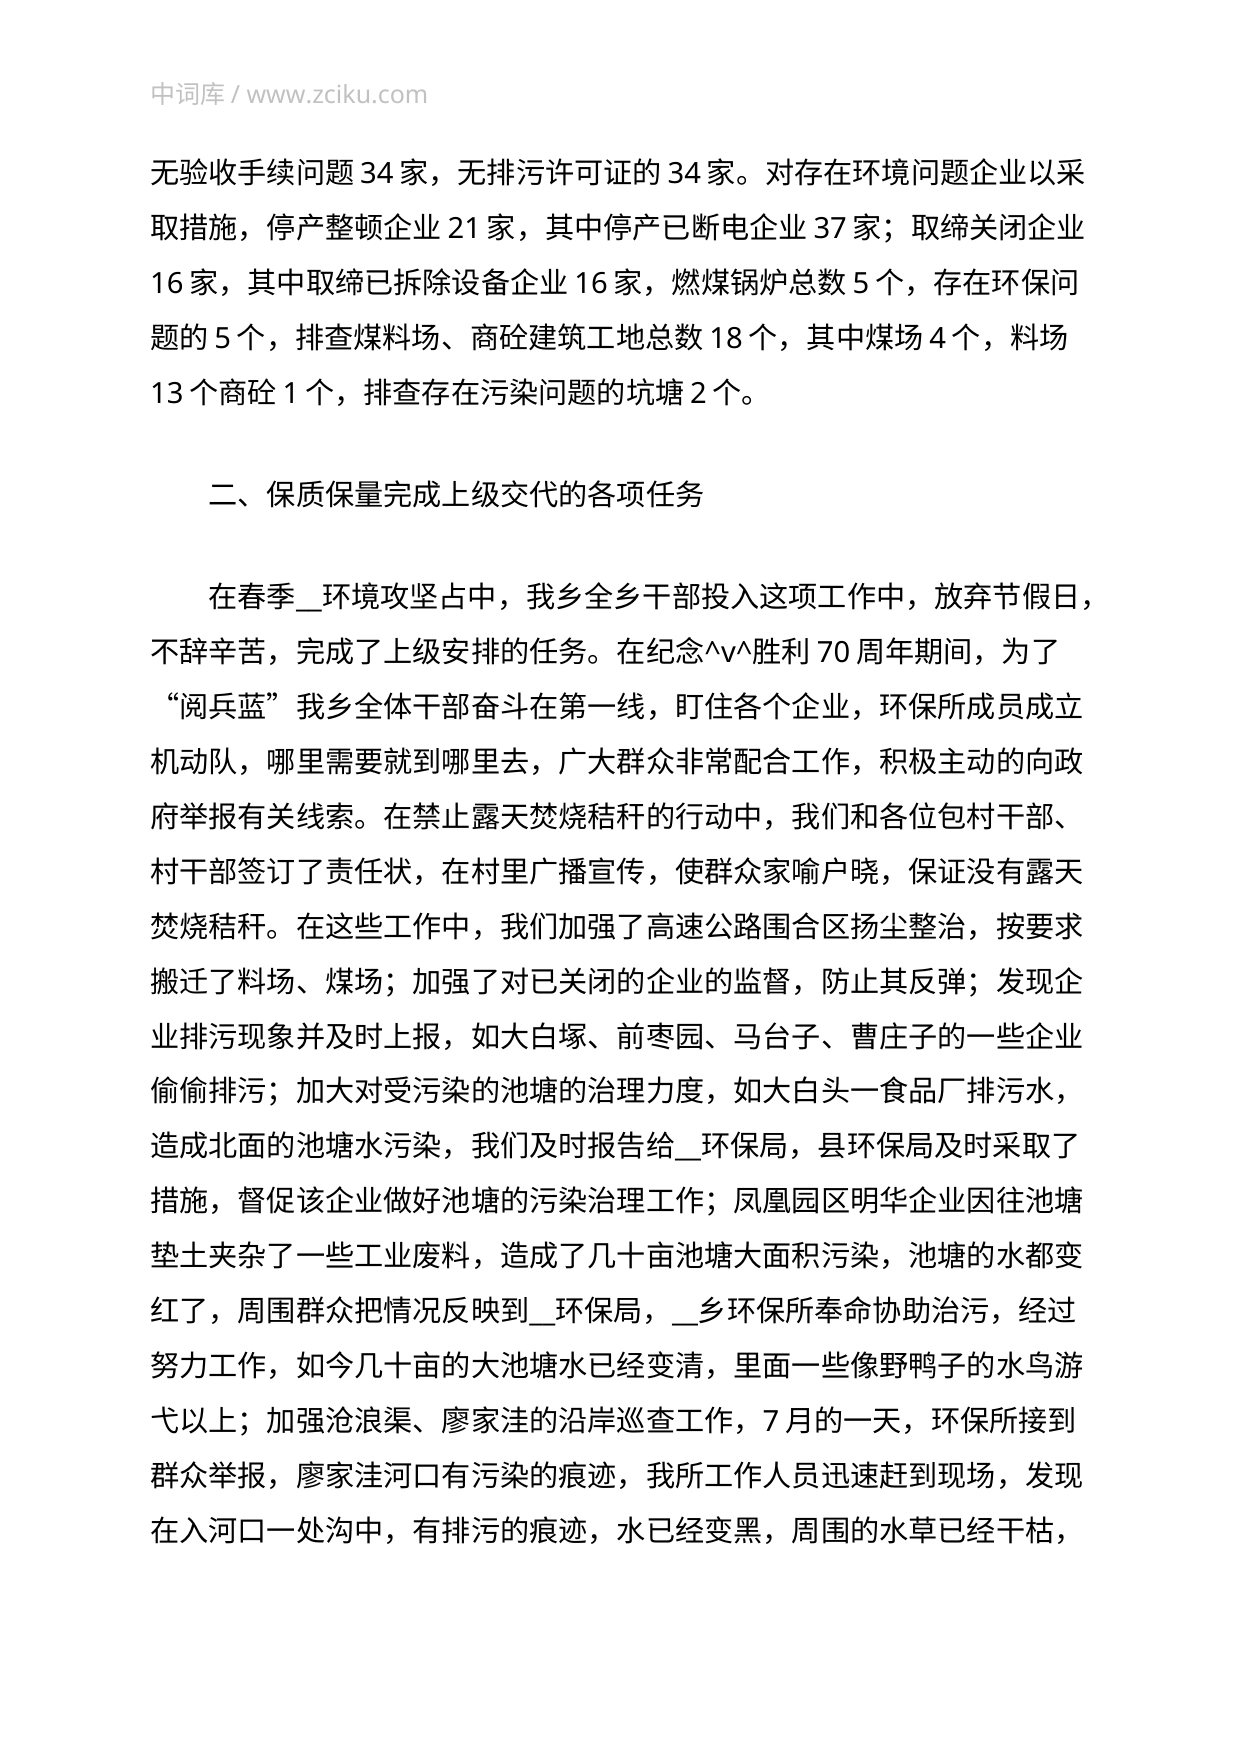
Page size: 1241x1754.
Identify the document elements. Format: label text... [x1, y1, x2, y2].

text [150, 574, 1090, 1550]
text 二、保质保量完成上级交代的各项任务 [150, 472, 1090, 514]
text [150, 150, 1090, 412]
